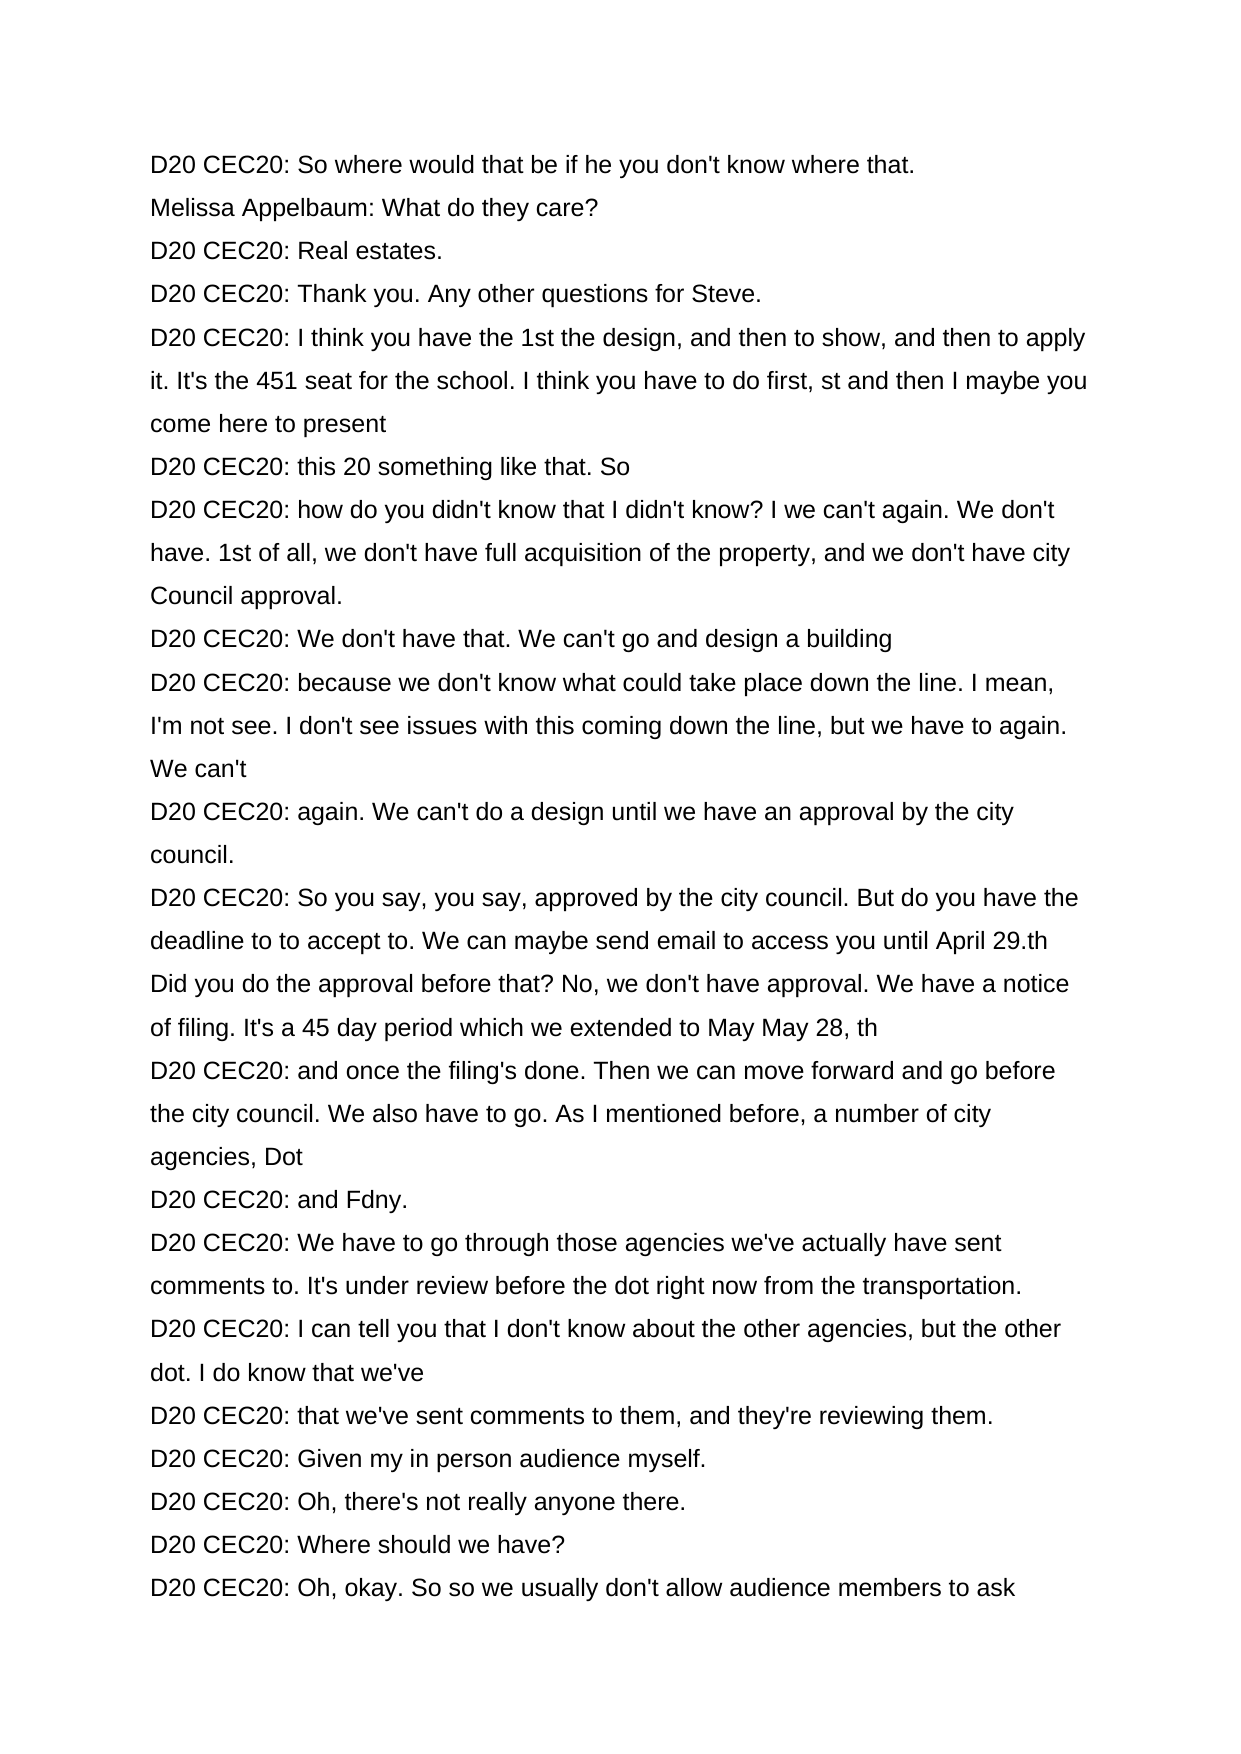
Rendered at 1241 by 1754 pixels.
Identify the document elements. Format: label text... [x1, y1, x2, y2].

text D20 CEC20: I can tell you that I don't know about the other agencies, but the other dot. I do know that we've [150, 1314, 1090, 1386]
text D20 CEC20: We don't have that. We can't go and design a building [150, 624, 1090, 653]
text D20 CEC20: Real estates. [150, 236, 1090, 265]
text D20 CEC20: So you say, you say, approved by the city council. But do you have the deadline to to accept to. We can maybe send email to access you until April 29.th Did you do the approval before that? No, we don't have approval. We have a notice of filing. It's a 45 day period which we extended to May May 28, th [150, 883, 1090, 1041]
text D20 CEC20: Given my in person audience myself. [150, 1444, 1090, 1472]
text D20 CEC20: Where should we have? [150, 1530, 1090, 1559]
text D20 CEC20: how do you didn't know that I didn't know? I we can't again. We don't have. 1st of all, we don't have full acquisition of the property, and we don't have city Council approval. [150, 495, 1090, 610]
text D20 CEC20: Oh, there's not really anyone there. [150, 1487, 1090, 1516]
text D20 CEC20: and Fdny. [150, 1185, 1090, 1214]
text D20 CEC20: and once the filing's done. Then we can move forward and go before the city council. We also have to go. As I mentioned before, a number of city agencies, Dot [150, 1056, 1090, 1171]
text D20 CEC20: Thank you. Any other questions for Steve. [150, 279, 1090, 308]
text D20 CEC20: again. We can't do a design until we have an approval by the city council. [150, 797, 1090, 869]
text D20 CEC20: So where would that be if he you don't know where that. [150, 150, 1090, 179]
text Melissa Appelbaum: What do they care? [150, 193, 1090, 222]
text D20 CEC20: that we've sent comments to them, and they're reviewing them. [150, 1401, 1090, 1429]
text D20 CEC20: We have to go through those agencies we've actually have sent comments to. It's under review before the dot right now from the transportation. [150, 1228, 1090, 1300]
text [150, 1573, 1090, 1602]
text D20 CEC20: I think you have the 1st the design, and then to show, and then to apply it. It's the 451 seat for the school. I think you have to do first, st and then I maybe you come here to present [150, 322, 1090, 437]
text D20 CEC20: because we don't know what could take place down the line. I mean, I'm not see. I don't see issues with this coming down the line, but we have to again. We can't [150, 667, 1090, 782]
text D20 CEC20: this 20 something like that. So [150, 452, 1090, 481]
